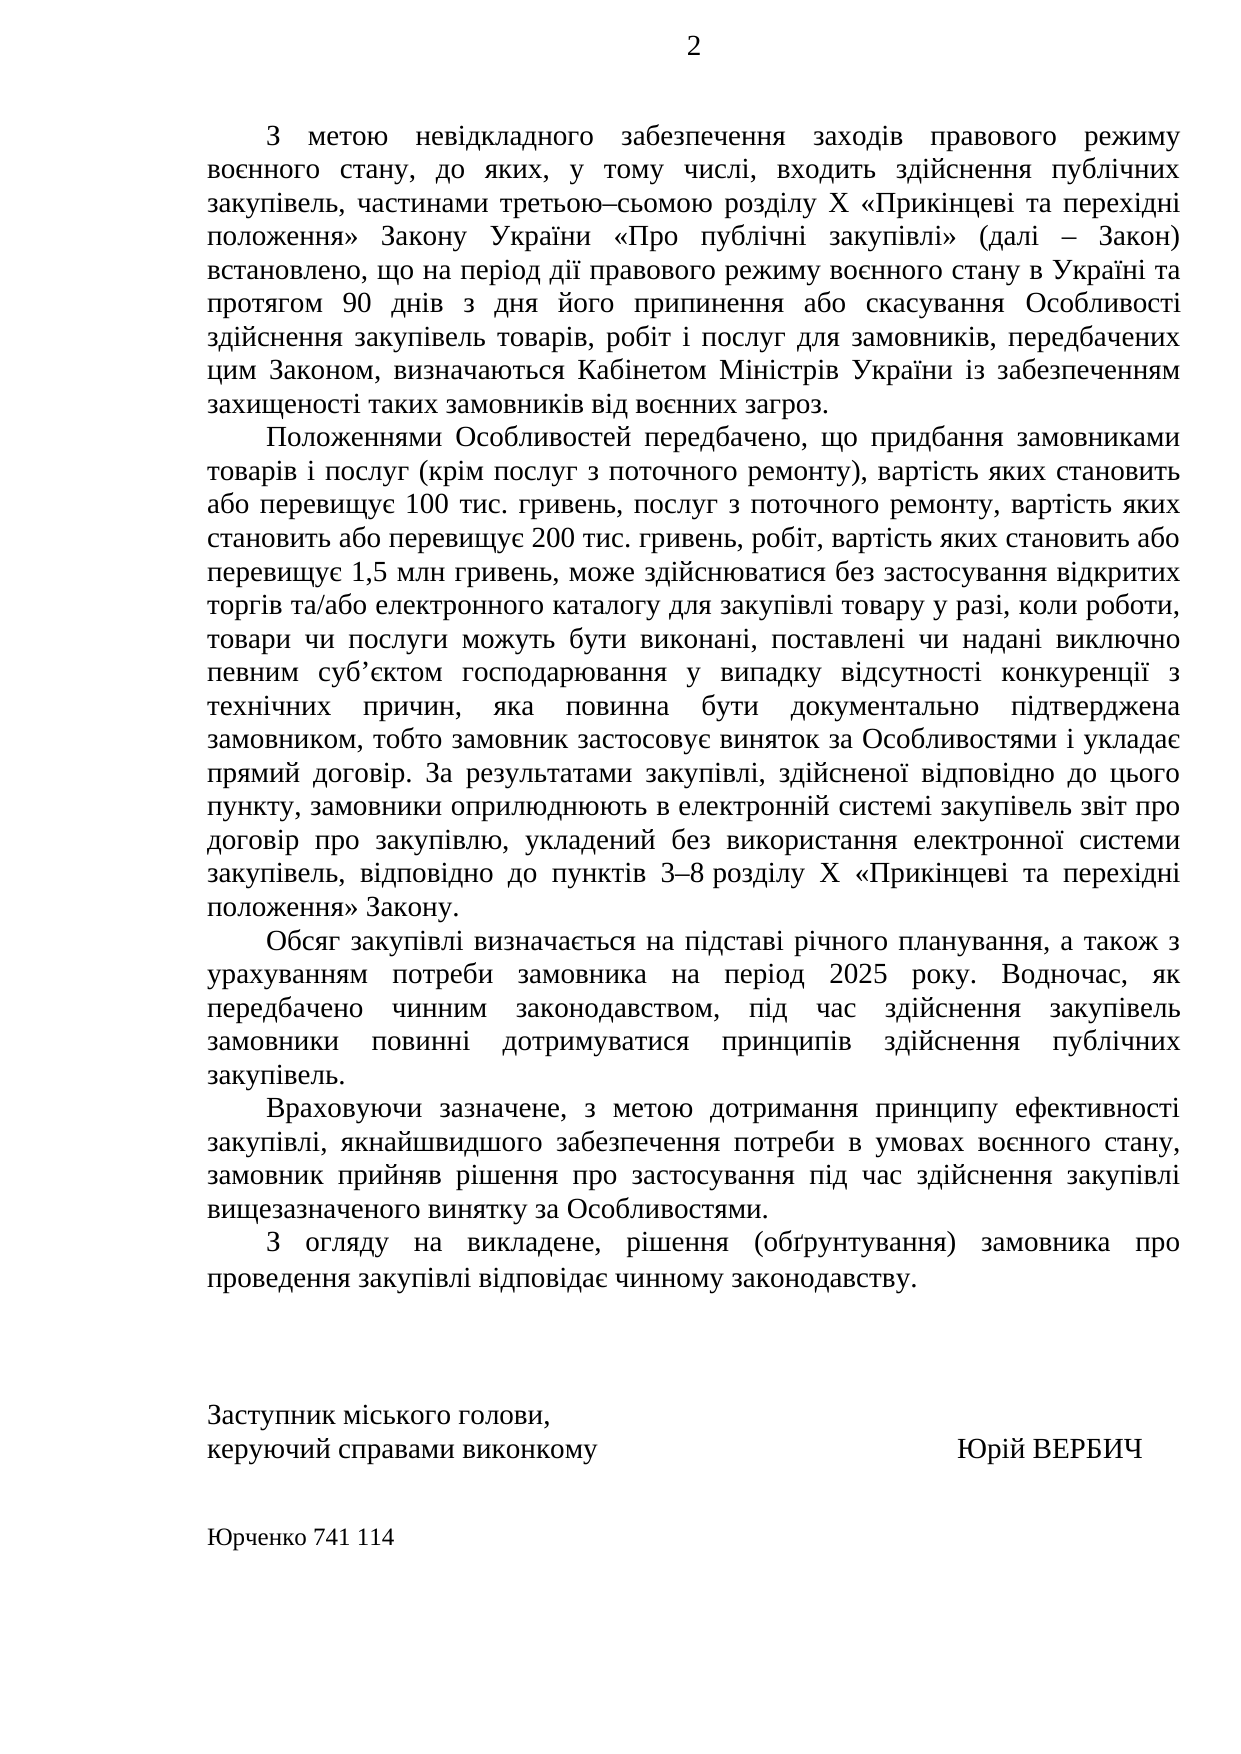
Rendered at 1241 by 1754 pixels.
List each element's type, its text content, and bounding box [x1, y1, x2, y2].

text Юрченко 741 114 [207, 1522, 1162, 1551]
text Заступник міського голови, [207, 1397, 1162, 1431]
text Обсяг закупівлі визначається на підставі річного планування, а також з урахуванням потреби замовника на період 2025 року. Водночас, як передбачено чинним законодавством, під час здійснення закупівель замовники повинні дотримуватися принципів здійснення публічних закупівель. [207, 923, 1181, 1090]
text керуючий справами виконкому Юрій ВЕРБИЧ [207, 1431, 1162, 1464]
text З огляду на викладене, рішення (обґрунтування) замовника про проведення закупівлі відповідає чинному законодавству. [207, 1224, 1181, 1294]
text Враховуючи зазначене, з метою дотримання принципу ефективності закупівлі, якнайшвидшого забезпечення потреби в умовах воєнного стану, замовник прийняв рішення про застосування під час здійснення закупівлі вищезазначеного винятку за Особливостями. [207, 1090, 1181, 1224]
text Положеннями Особливостей передбачено, що придбання замовниками товарів і послуг (крім послуг з поточного ремонту), вартість яких становить або перевищує 100 тис. гривень, послуг з поточного ремонту, вартість яких становить або перевищує 200 тис. гривень, робіт, вартість яких становить або перевищує 1,5 млн гривень, може здійснюватися без застосування відкритих торгів та/або електронного каталогу для закупівлі товару у разі, коли роботи, товари чи послуги можуть бути виконані, поставлені чи надані виключно певним суб’єктом господарювання у випадку відсутності конкуренції з технічних причин, яка повинна бути документально підтверджена замовником, тобто замовник застосовує виняток за Особливостями і укладає прямий договір. За результатами закупівлі, здійсненої відповідно до цього пункту, замовники оприлюднюють в електронній системі закупівель звіт про договір про закупівлю, укладений без використання електронної системи закупівель, відповідно до пунктів 3–8 розділу Х «Прикінцеві та перехідні положення» Закону. [207, 419, 1181, 923]
text З метою невідкладного забезпечення заходів правового режиму воєнного стану, до яких, у тому числі, входить здійснення публічних закупівель, частинами третьою–сьомою розділу Х «Прикінцеві та перехідні положення» Закону України «Про публічні закупівлі» (далі – Закон) встановлено, що на період дії правового режиму воєнного стану в Україні та протягом 90 днів з дня його припинення або скасування Особливості здійснення закупівель товарів, робіт і послуг для замовників, передбачених цим Законом, визначаються Кабінетом Міністрів України із забезпеченням захищеності таких замовників від воєнних загроз. [207, 118, 1181, 419]
